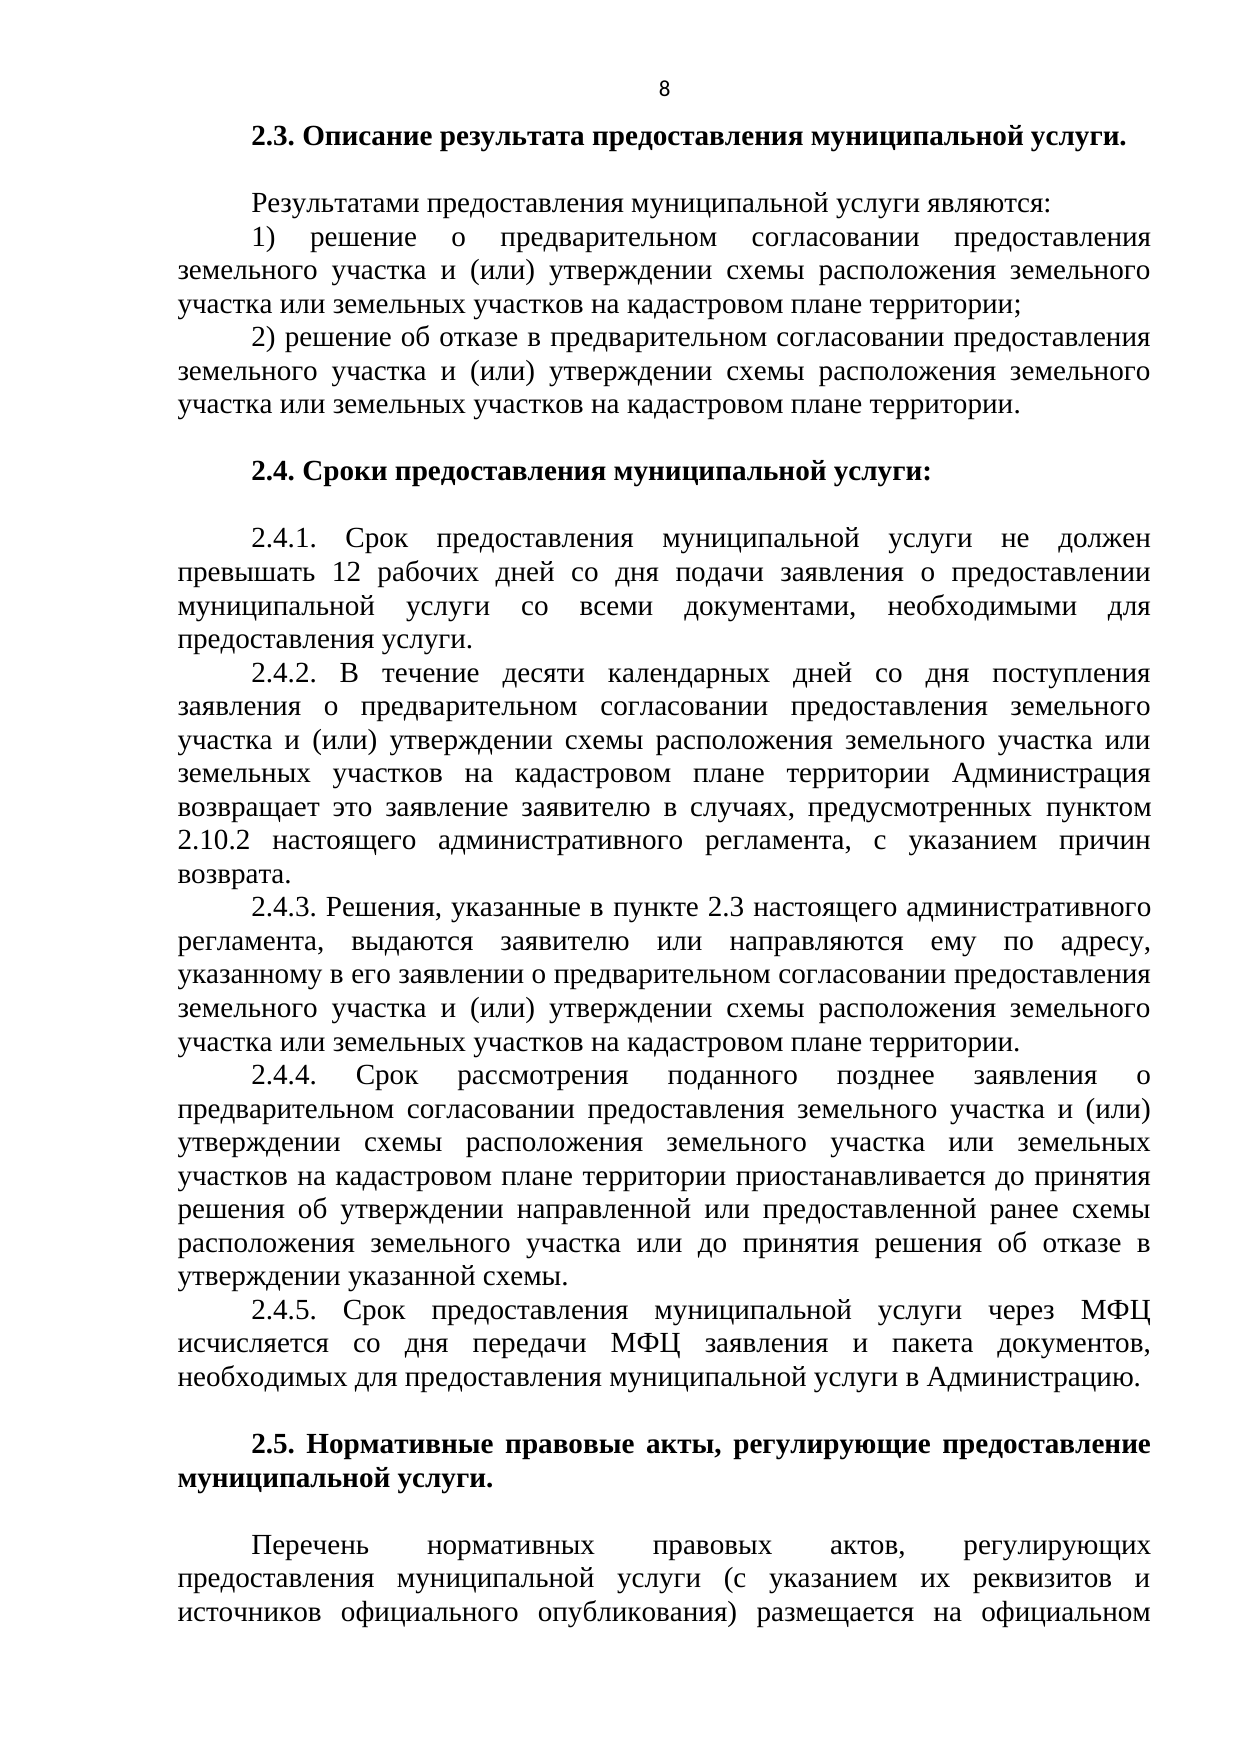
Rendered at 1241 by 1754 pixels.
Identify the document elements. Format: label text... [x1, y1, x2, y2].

text 2.4.1. Срок предоставления муниципальной услуги не должен превышать 12 рабочих дней со дня подачи заявления о предоставлении муниципальной услуги со всеми документами, необходимыми для предоставления услуги. [177, 521, 1152, 655]
text 2) решение об отказе в предварительном согласовании предоставления земельного участка и (или) утверждении схемы расположения земельного участка или земельных участков на кадастровом плане территории. [177, 319, 1152, 420]
text 2.5. Нормативные правовые акты, регулирующие предоставление муниципальной услуги. [177, 1426, 1152, 1493]
text 2.4.4. Срок рассмотрения поданного позднее заявления о предварительном согласовании предоставления земельного участка и (или) утверждении схемы расположения земельного участка или земельных участков на кадастровом плане территории приостанавливается до принятия решения об утверждении направленной или предоставленной ранее схемы расположения земельного участка или до принятия решения об отказе в утверждении указанной схемы. [177, 1057, 1152, 1292]
text 1) решение о предварительном согласовании предоставления земельного участка и (или) утверждении схемы расположения земельного участка или земельных участков на кадастровом плане территории; [177, 219, 1152, 319]
text Результатами предоставления муниципальной услуги являются: [177, 185, 1152, 219]
text 2.4.2. В течение десяти календарных дней со дня поступления заявления о предварительном согласовании предоставления земельного участка и (или) утверждении схемы расположения земельного участка или земельных участков на кадастровом плане территории Администрация возвращает это заявление заявителю в случаях, предусмотренных пунктом 2.10.2 настоящего административного регламента, с указанием причин возврата. [177, 655, 1152, 889]
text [177, 1527, 1152, 1627]
text 2.4. Сроки предоставления муниципальной услуги: [177, 453, 1152, 487]
text 2.4.5. Срок предоставления муниципальной услуги через МФЦ исчисляется со дня передачи МФЦ заявления и пакета документов, необходимых для предоставления муниципальной услуги в Администрацию. [177, 1292, 1152, 1393]
text 2.4.3. Решения, указанные в пункте 2.3 настоящего административного регламента, выдаются заявителю или направляются ему по адресу, указанному в его заявлении о предварительном согласовании предоставления земельного участка и (или) утверждении схемы расположения земельного участка или земельных участков на кадастровом плане территории. [177, 889, 1152, 1057]
text 2.3. Описание результата предоставления муниципальной услуги. [177, 118, 1152, 152]
